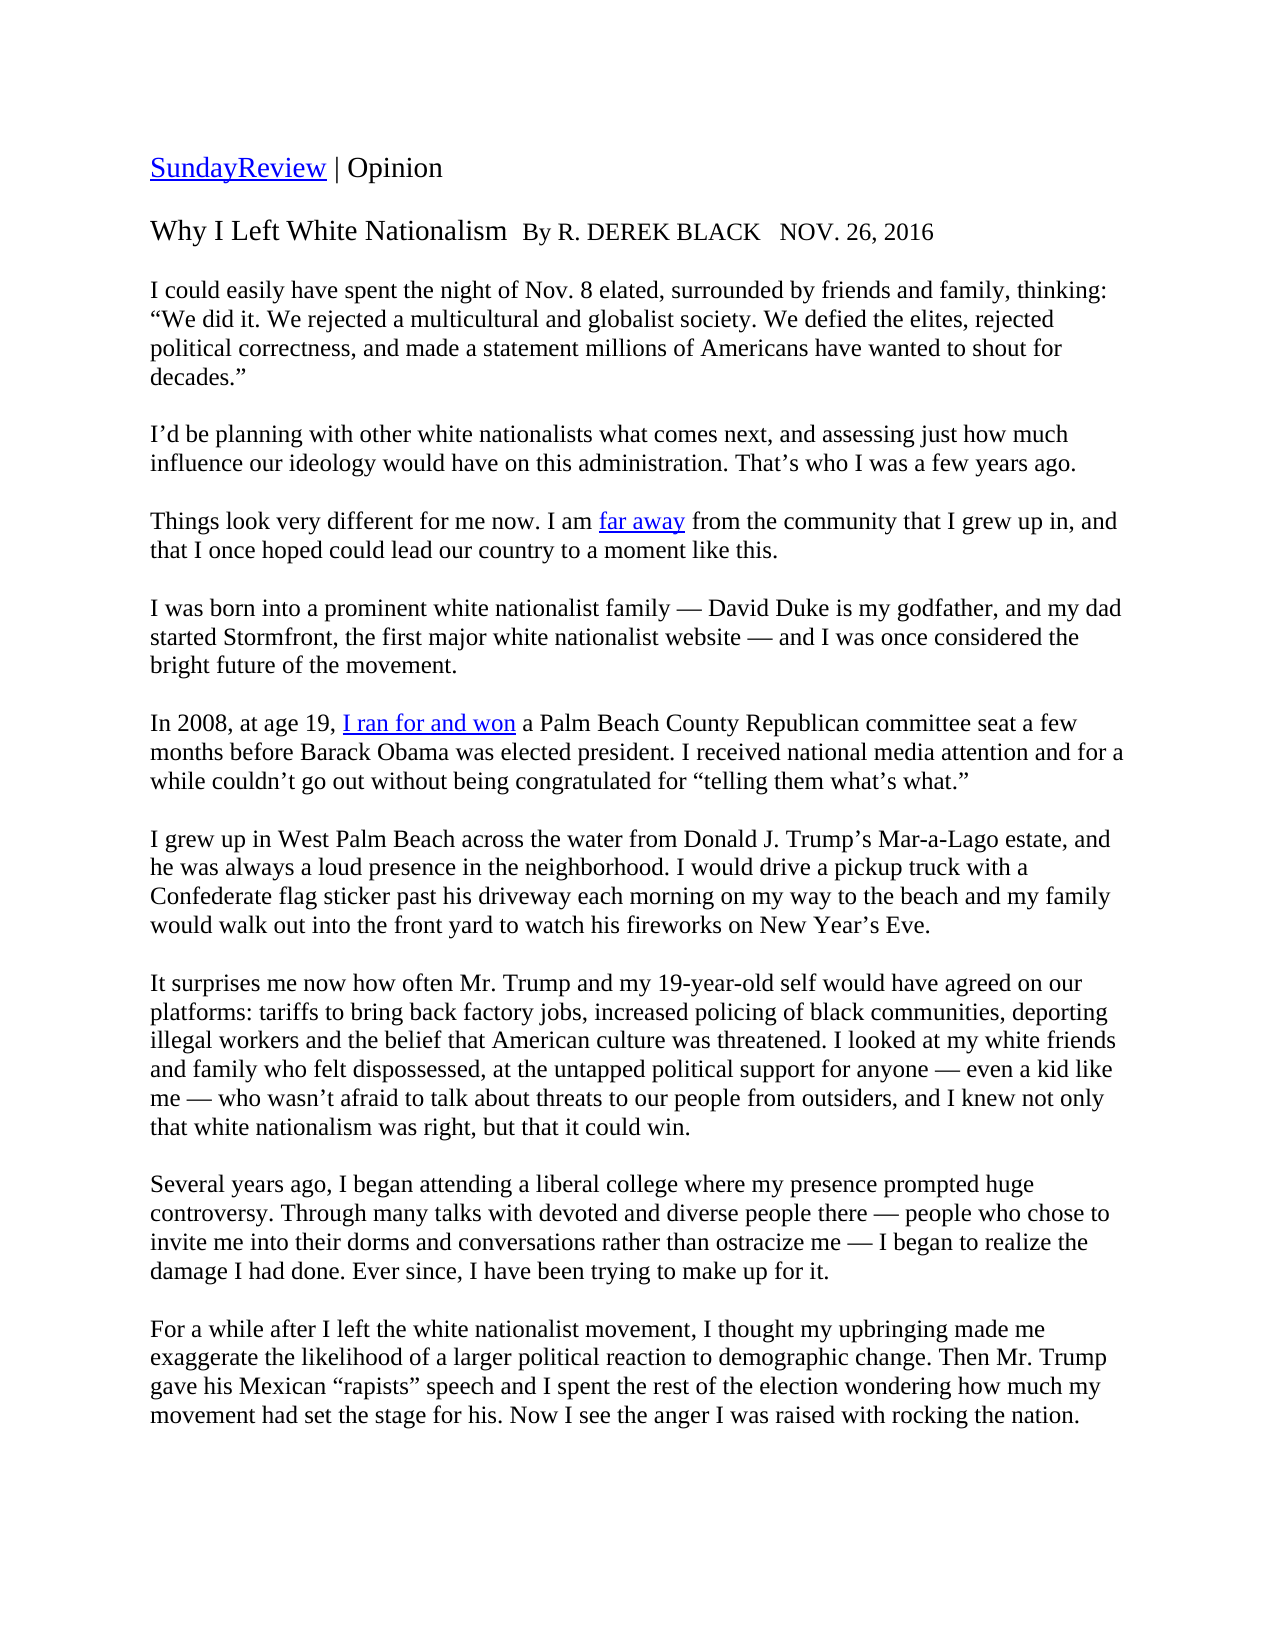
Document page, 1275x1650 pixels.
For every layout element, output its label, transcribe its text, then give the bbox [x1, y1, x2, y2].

text Why I Left White Nationalism By R. DEREK BLACK NOV. 26, 2016 [150, 213, 1125, 246]
text I could easily have spent the night of Nov. 8 elated, surrounded by friends and family, thinking: “We did it. We rejected a multicultural and globalist society. We defied the elites, rejected political correctness, and made a statement millions of Americans have wanted to shout for decades.” [150, 275, 1125, 390]
text It surprises me now how often Mr. Trump and my 19-year-old self would have agreed on our platforms: tariffs to bring back factory jobs, increased policing of black communities, deporting illegal workers and the belief that American culture was threatened. I looked at my white friends and family who felt dispossessed, at the untapped political support for anyone — even a kid like me — who wasn’t afraid to talk about threats to our people from outsiders, and I knew not only that white nationalism was right, but that it could win. [150, 968, 1125, 1140]
text I’d be planning with other white nationalists what comes next, and assessing just how much influence our ideology would have on this administration. That’s who I was a few years ago. [150, 419, 1125, 477]
text Several years ago, I began attending a liberal college where my presence prompted huge controversy. Through many talks with devoted and diverse people there — people who chose to invite me into their dorms and conversations rather than ostracize me — I began to realize the damage I had done. Ever since, I have been trying to make up for it. [150, 1169, 1125, 1284]
text I was born into a prominent white nationalist family — David Duke is my godfather, and my dad started Stormfront, the first major white nationalist website — and I was once considered the bright future of the movement. [150, 593, 1125, 679]
text For a while after I left the white nationalist movement, I thought my upbringing made me exaggerate the likelihood of a larger political reaction to demographic change. Then Mr. Trump gave his Mexican “rapists” speech and I spent the rest of the election wondering how much my movement had set the stage for his. Now I see the anger I was raised with rocking the nation. [150, 1314, 1125, 1429]
text Things look very different for me now. I am far away from the community that I grew up in, and that I once hoped could lead our country to a moment like this. [150, 506, 1125, 564]
text In 2008, at age 19, I ran for and won a Palm Beach County Republican committee seat a few months before Barack Obama was elected president. I received national media attention and for a while couldn’t go out without being congratulated for “telling them what’s what.” [150, 708, 1125, 794]
text I grew up in West Palm Beach across the water from Donald J. Trump’s Mar-a-Lago estate, and he was always a loud presence in the neighborhood. I would drive a pickup truck with a Confederate flag sticker past his driveway each morning on my way to the beach and my family would walk out into the front yard to watch his fireworks on New Year’s Eve. [150, 824, 1125, 939]
text SundayReview | Opinion [150, 150, 1125, 183]
